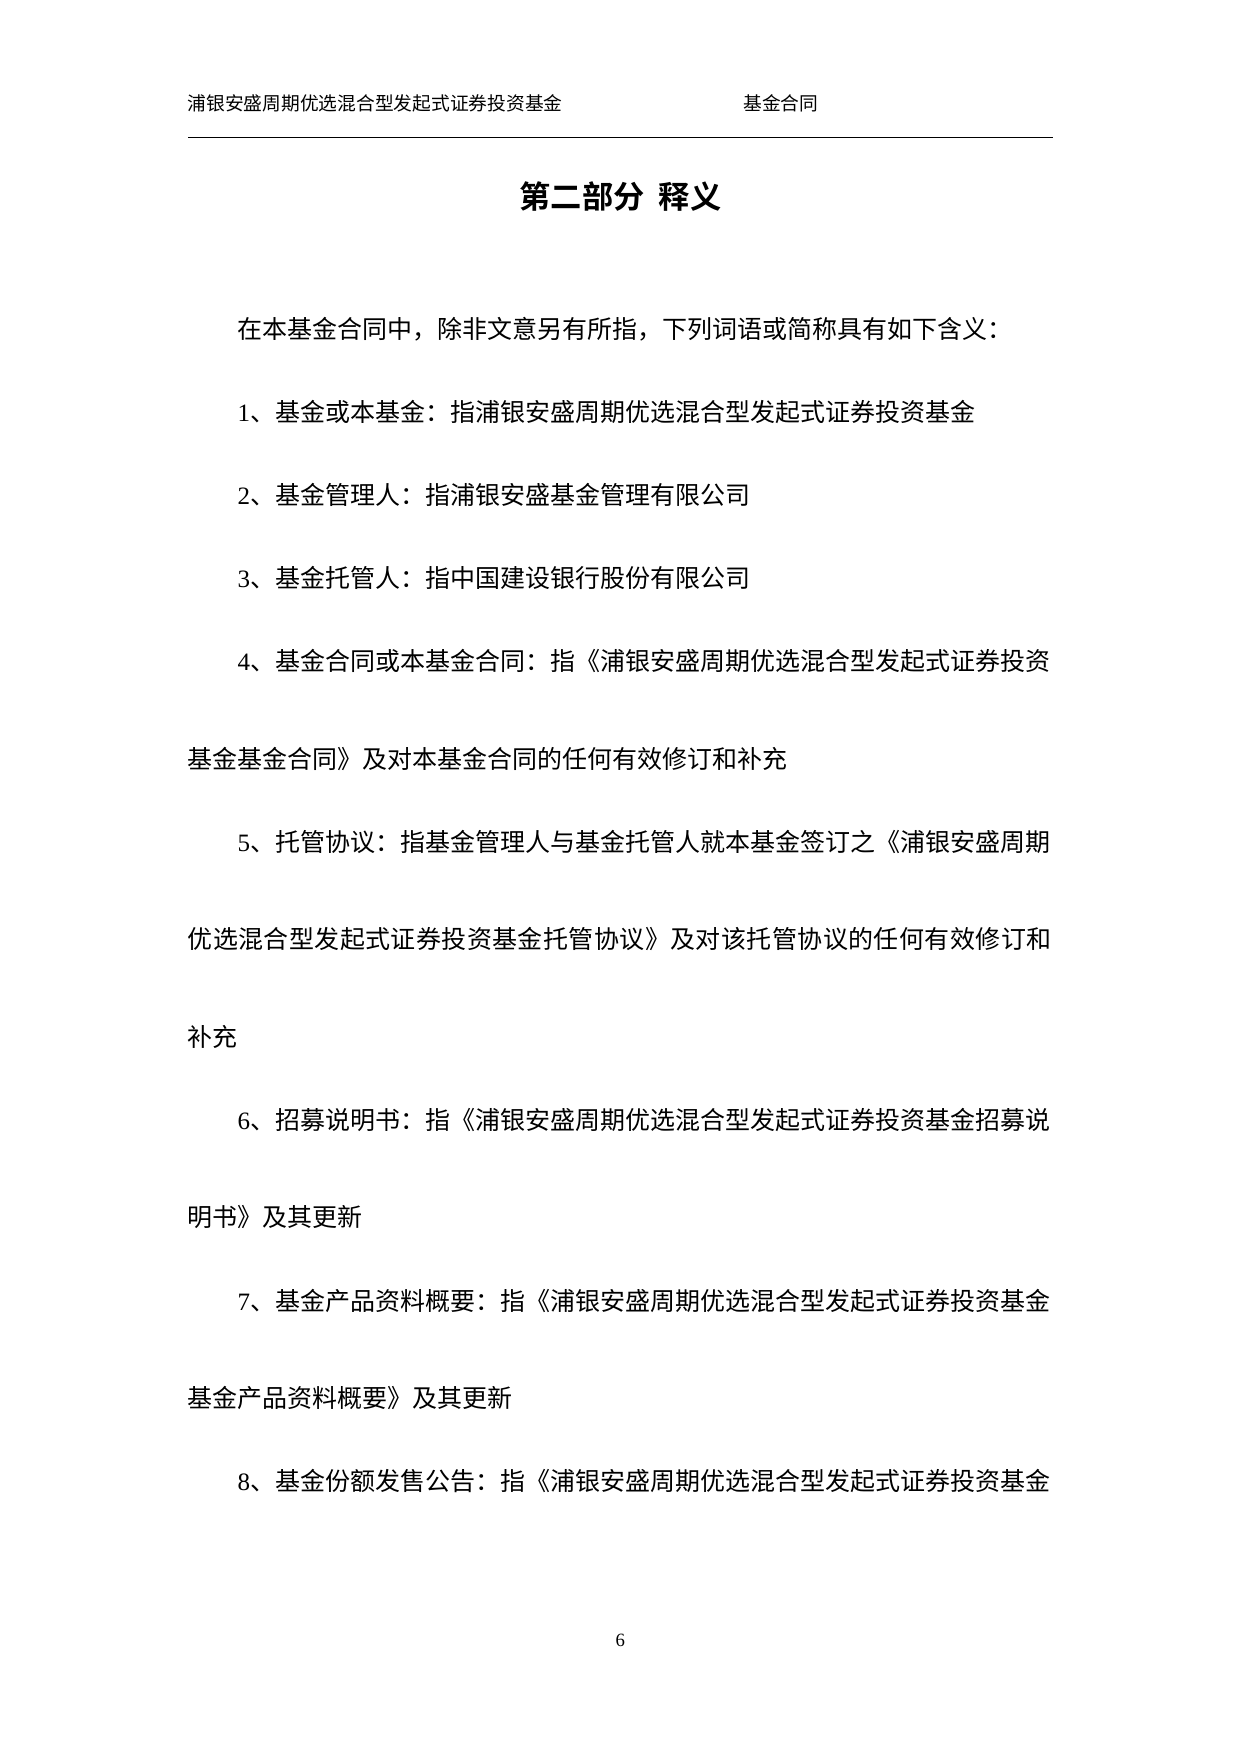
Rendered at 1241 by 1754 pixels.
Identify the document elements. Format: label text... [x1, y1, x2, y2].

text 6、招募说明书：指《浦银安盛周期优选混合型发起式证券投资基金招募说明书》及其更新 [187, 1086, 1053, 1248]
text 在本基金合同中，除非文意另有所指，下列词语或简称具有如下含义： [187, 295, 1053, 360]
text 2、基金管理人：指浦银安盛基金管理有限公司 [187, 461, 1053, 526]
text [187, 1447, 1053, 1512]
text 3、基金托管人：指中国建设银行股份有限公司 [187, 544, 1053, 609]
text 7、基金产品资料概要：指《浦银安盛周期优选混合型发起式证券投资基金基金产品资料概要》及其更新 [187, 1267, 1053, 1429]
text 1、基金或本基金：指浦银安盛周期优选混合型发起式证券投资基金 [187, 378, 1053, 443]
text 5、托管协议：指基金管理人与基金托管人就本基金签订之《浦银安盛周期优选混合型发起式证券投资基金托管协议》及对该托管协议的任何有效修订和补充 [187, 808, 1053, 1068]
text 第二部分 释义 [187, 162, 1053, 227]
text 4、基金合同或本基金合同：指《浦银安盛周期优选混合型发起式证券投资基金基金合同》及对本基金合同的任何有效修订和补充 [187, 627, 1053, 790]
